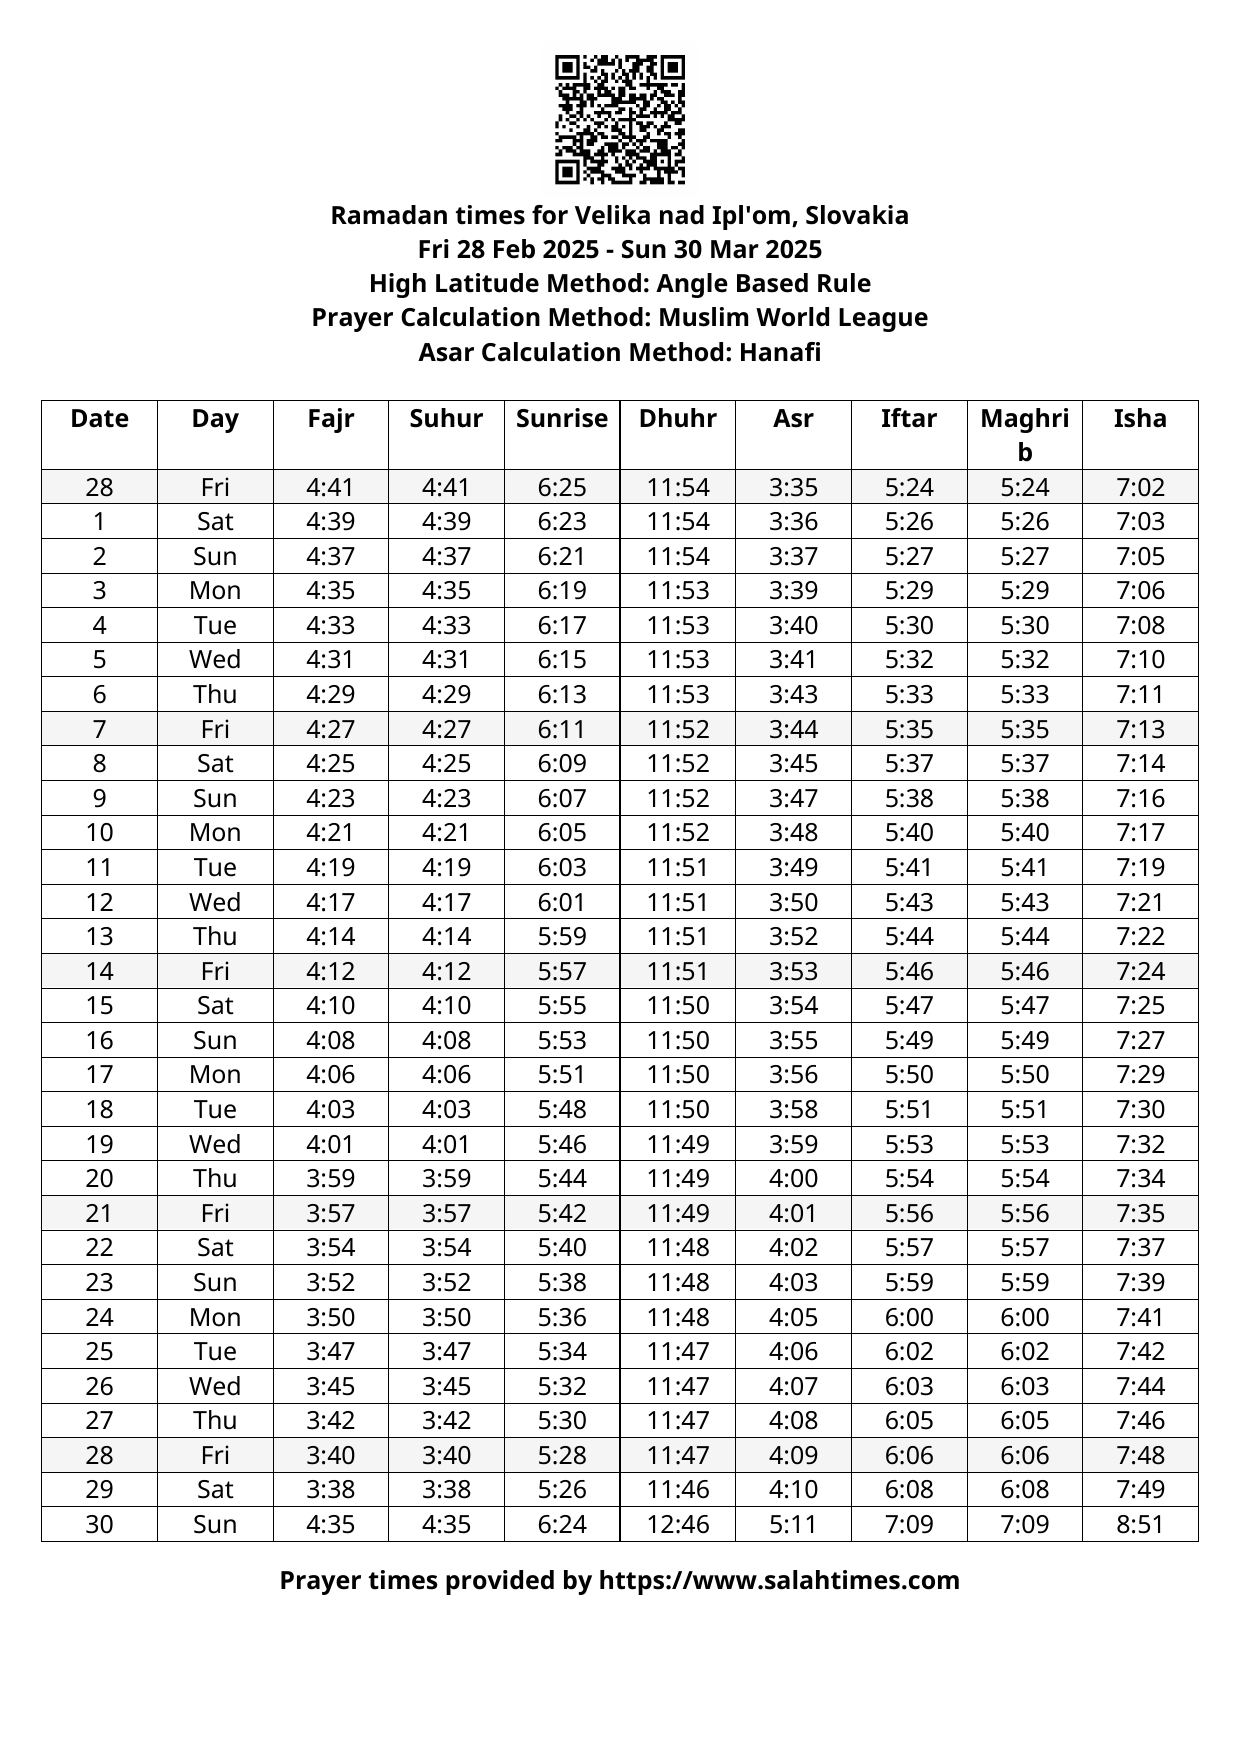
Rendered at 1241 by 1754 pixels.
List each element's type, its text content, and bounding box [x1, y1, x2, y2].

table_cell 11:48 [621, 1300, 735, 1333]
table_cell 7:32 [1083, 1127, 1198, 1160]
table_cell 8 [42, 746, 157, 780]
table_cell 11:49 [621, 1161, 735, 1195]
table_cell 3:37 [736, 539, 851, 572]
table_cell 7:08 [1083, 608, 1198, 642]
table_cell 6:05 [968, 1404, 1082, 1437]
table_cell 5:34 [505, 1334, 619, 1368]
table_cell 3:45 [389, 1369, 504, 1402]
table_cell Fri [158, 1196, 273, 1229]
table_cell 5:47 [968, 989, 1082, 1022]
table_cell 6:03 [968, 1369, 1082, 1402]
table_cell 4:08 [389, 1023, 504, 1057]
table_cell 6:03 [505, 850, 619, 884]
table_cell 7:49 [1083, 1473, 1198, 1506]
table_cell Fri [158, 712, 273, 745]
table_cell 4:35 [274, 574, 388, 607]
table_cell 29 [42, 1473, 157, 1506]
table_cell 7:06 [1083, 574, 1198, 607]
table_cell 4:01 [736, 1196, 851, 1229]
table_cell 28 [42, 470, 157, 503]
table_cell 4:08 [736, 1404, 851, 1437]
table_cell Fri [158, 470, 273, 503]
table_cell 3:50 [389, 1300, 504, 1333]
table_cell 4:03 [736, 1265, 851, 1299]
table_cell 4:41 [389, 470, 504, 503]
table_cell Wed [158, 885, 273, 918]
table_cell 3:57 [274, 1196, 388, 1229]
table_cell 4:37 [389, 539, 504, 572]
table_cell 5 [42, 643, 157, 676]
table_cell Sun [158, 539, 273, 572]
table_cell 4:07 [736, 1369, 851, 1402]
table_cell 9 [42, 781, 157, 814]
table_cell 5:36 [505, 1300, 619, 1333]
table_cell 18 [42, 1092, 157, 1126]
table_cell 11:49 [621, 1196, 735, 1229]
table_cell 5:37 [968, 746, 1082, 780]
table_cell 7:34 [1083, 1161, 1198, 1195]
table_cell 3 [42, 574, 157, 607]
table_cell 3:41 [736, 643, 851, 676]
table_cell 5:42 [505, 1196, 619, 1229]
table_cell Thu [158, 919, 273, 953]
table_cell 3:40 [274, 1438, 388, 1472]
table_cell 3:52 [274, 1265, 388, 1299]
table_cell 4:00 [736, 1161, 851, 1195]
table_cell 3:59 [736, 1127, 851, 1160]
table_cell 5:35 [968, 712, 1082, 745]
table_cell 5:32 [852, 643, 967, 676]
table_cell 5:32 [505, 1369, 619, 1402]
table_cell Sat [158, 504, 273, 538]
table_cell 5:51 [505, 1058, 619, 1091]
table_cell Tue [158, 850, 273, 884]
table_cell 4:21 [274, 816, 388, 849]
table_cell 6:24 [505, 1507, 619, 1541]
table_cell Fri [158, 954, 273, 987]
table_header Maghrib [968, 401, 1082, 469]
table_cell 11:50 [621, 989, 735, 1022]
table_cell Sun [158, 1265, 273, 1299]
table_cell 5:29 [968, 574, 1082, 607]
table_cell Sat [158, 1231, 273, 1264]
table_cell 4:12 [389, 954, 504, 987]
table_cell 5:35 [852, 712, 967, 745]
table_cell 5:53 [505, 1023, 619, 1057]
table_cell 11:52 [621, 816, 735, 849]
table_cell 5:56 [968, 1196, 1082, 1229]
table_cell 4:06 [274, 1058, 388, 1091]
table_cell 6:03 [852, 1369, 967, 1402]
table_cell 4:06 [389, 1058, 504, 1091]
table_cell 13 [42, 919, 157, 953]
text Prayer Calculation Method: Muslim World League [42, 300, 1198, 334]
table_cell 7:09 [852, 1507, 967, 1541]
table_cell 6:02 [852, 1334, 967, 1368]
table_cell Sat [158, 989, 273, 1022]
table_cell 5:57 [852, 1231, 967, 1264]
table_cell 11:52 [621, 746, 735, 780]
table_cell 4:35 [274, 1507, 388, 1541]
table_cell 7:37 [1083, 1231, 1198, 1264]
table_cell 6:05 [852, 1404, 967, 1437]
table_cell 4:08 [274, 1023, 388, 1057]
table_cell 4:17 [389, 885, 504, 918]
table_cell 7:02 [1083, 470, 1198, 503]
table_cell 5:38 [852, 781, 967, 814]
table_cell 11:48 [621, 1231, 735, 1264]
table_cell 6:01 [505, 885, 619, 918]
table_cell 4:33 [389, 608, 504, 642]
table_cell Tue [158, 1334, 273, 1368]
table_cell 4:14 [274, 919, 388, 953]
table_cell 3:48 [736, 816, 851, 849]
table_cell 7:11 [1083, 677, 1198, 711]
table_cell 5:11 [736, 1507, 851, 1541]
table_header Iftar [852, 401, 967, 469]
table_cell 6:08 [968, 1473, 1082, 1506]
table_cell 4:35 [389, 1507, 504, 1541]
table_cell 4:03 [389, 1092, 504, 1126]
table_cell 4:35 [389, 574, 504, 607]
table_cell 11:47 [621, 1404, 735, 1437]
table_cell 4:01 [389, 1127, 504, 1160]
table_cell 11:53 [621, 608, 735, 642]
table_cell 5:54 [968, 1161, 1082, 1195]
table_cell 7:16 [1083, 781, 1198, 814]
table_cell 5:37 [852, 746, 967, 780]
table_cell 20 [42, 1161, 157, 1195]
table_cell 4:01 [274, 1127, 388, 1160]
table_cell 7:42 [1083, 1334, 1198, 1368]
table_cell 5:53 [852, 1127, 967, 1160]
table_cell 10 [42, 816, 157, 849]
table_cell 3:59 [389, 1161, 504, 1195]
table_cell 5:59 [968, 1265, 1082, 1299]
table_cell 7:21 [1083, 885, 1198, 918]
table_cell 4:14 [389, 919, 504, 953]
table_cell Wed [158, 1369, 273, 1402]
table_cell 5:53 [968, 1127, 1082, 1160]
table_cell 5:46 [505, 1127, 619, 1160]
table_cell 7 [42, 712, 157, 745]
table_header Day [158, 401, 273, 469]
table_cell 2 [42, 539, 157, 572]
table_cell Tue [158, 608, 273, 642]
table_cell 4:31 [389, 643, 504, 676]
table_cell 4:21 [389, 816, 504, 849]
table_cell 6:15 [505, 643, 619, 676]
table_cell 11:50 [621, 1023, 735, 1057]
table_cell 4:37 [274, 539, 388, 572]
table_cell 11:48 [621, 1265, 735, 1299]
table_cell 7:24 [1083, 954, 1198, 987]
table_cell Mon [158, 1058, 273, 1091]
table_cell 24 [42, 1300, 157, 1333]
table_header Sunrise [505, 401, 619, 469]
table_cell 3:42 [274, 1404, 388, 1437]
table_header Dhuhr [621, 401, 735, 469]
table_cell 11:51 [621, 850, 735, 884]
table_cell 3:52 [389, 1265, 504, 1299]
table_cell 25 [42, 1334, 157, 1368]
table_cell 3:35 [736, 470, 851, 503]
table_cell 5:26 [968, 504, 1082, 538]
table_cell 4:25 [274, 746, 388, 780]
table_cell 4:17 [274, 885, 388, 918]
table_cell 11:54 [621, 470, 735, 503]
table_cell 5:59 [505, 919, 619, 953]
table_cell 3:56 [736, 1058, 851, 1091]
table_header Suhur [389, 401, 504, 469]
table_cell 3:40 [736, 608, 851, 642]
table_cell 7:22 [1083, 919, 1198, 953]
table_cell 3:49 [736, 850, 851, 884]
table_cell 5:40 [968, 816, 1082, 849]
table_cell 11:53 [621, 677, 735, 711]
table_cell 4:23 [274, 781, 388, 814]
table_cell Wed [158, 643, 273, 676]
table_cell 5:47 [852, 989, 967, 1022]
table_cell 6:21 [505, 539, 619, 572]
table_cell 5:38 [505, 1265, 619, 1299]
table_cell 5:28 [505, 1438, 619, 1472]
text Fri 28 Feb 2025 - Sun 30 Mar 2025 [42, 232, 1198, 266]
table_cell 6:19 [505, 574, 619, 607]
table_cell 5:44 [505, 1161, 619, 1195]
table_cell 4:33 [274, 608, 388, 642]
table_cell Sun [158, 781, 273, 814]
table_cell 12 [42, 885, 157, 918]
table_cell 6:25 [505, 470, 619, 503]
table_cell 11:47 [621, 1438, 735, 1472]
table_header Asr [736, 401, 851, 469]
table_cell Mon [158, 1300, 273, 1333]
text Ramadan times for Velika nad Ipl'om, Slovakia [42, 198, 1198, 232]
table_cell 3:47 [389, 1334, 504, 1368]
table_cell Sat [158, 1473, 273, 1506]
table_cell 4:19 [389, 850, 504, 884]
table_cell 6:23 [505, 504, 619, 538]
table_cell 4:19 [274, 850, 388, 884]
table_cell 7:25 [1083, 989, 1198, 1022]
table_cell Mon [158, 574, 273, 607]
table_cell 4:41 [274, 470, 388, 503]
table_cell 5:40 [505, 1231, 619, 1264]
table_cell 6:00 [968, 1300, 1082, 1333]
table_cell 4:23 [389, 781, 504, 814]
table_cell 11:47 [621, 1334, 735, 1368]
table_cell 3:55 [736, 1023, 851, 1057]
table_cell 7:19 [1083, 850, 1198, 884]
table_cell 4:10 [736, 1473, 851, 1506]
table_cell 6:17 [505, 608, 619, 642]
table_cell 7:14 [1083, 746, 1198, 780]
table_header Fajr [274, 401, 388, 469]
table_cell 5:33 [852, 677, 967, 711]
table_cell 5:33 [968, 677, 1082, 711]
table_cell 11:50 [621, 1092, 735, 1126]
table_cell 7:09 [968, 1507, 1082, 1541]
table_cell 14 [42, 954, 157, 987]
table_cell 4:03 [274, 1092, 388, 1126]
text Prayer times provided by https://www.salahtimes.com [42, 1563, 1198, 1597]
table_cell 28 [42, 1438, 157, 1472]
table_cell 11:53 [621, 574, 735, 607]
table_cell 4 [42, 608, 157, 642]
table_cell 6:09 [505, 746, 619, 780]
table_cell 7:35 [1083, 1196, 1198, 1229]
table_cell 5:44 [852, 919, 967, 953]
table_cell 5:30 [852, 608, 967, 642]
table_cell 3:52 [736, 919, 851, 953]
table_cell Fri [158, 1438, 273, 1472]
table_cell 7:10 [1083, 643, 1198, 676]
table_cell 11:52 [621, 781, 735, 814]
table_cell 17 [42, 1058, 157, 1091]
table_cell 5:50 [968, 1058, 1082, 1091]
table_cell 5:32 [968, 643, 1082, 676]
table_cell Sat [158, 746, 273, 780]
table_cell 5:30 [968, 608, 1082, 642]
table_cell 3:38 [274, 1473, 388, 1506]
table_cell 3:58 [736, 1092, 851, 1126]
table_cell 11:49 [621, 1127, 735, 1160]
table_cell Thu [158, 1161, 273, 1195]
table_cell 5:56 [852, 1196, 967, 1229]
table_cell 3:45 [736, 746, 851, 780]
table_cell 7:27 [1083, 1023, 1198, 1057]
table_cell 5:43 [968, 885, 1082, 918]
table_cell 11:51 [621, 885, 735, 918]
table_cell 3:54 [274, 1231, 388, 1264]
table_cell Sun [158, 1507, 273, 1541]
table_cell 4:06 [736, 1334, 851, 1368]
table_cell 6:08 [852, 1473, 967, 1506]
table_cell 5:26 [852, 504, 967, 538]
table_cell 4:27 [389, 712, 504, 745]
table_cell 21 [42, 1196, 157, 1229]
text High Latitude Method: Angle Based Rule [42, 266, 1198, 300]
table_cell 3:42 [389, 1404, 504, 1437]
table_cell 4:10 [274, 989, 388, 1022]
table_cell 7:13 [1083, 712, 1198, 745]
table_cell 5:41 [852, 850, 967, 884]
table_cell 6:00 [852, 1300, 967, 1333]
table_cell 5:41 [968, 850, 1082, 884]
table_cell 5:51 [968, 1092, 1082, 1126]
table_cell 12:46 [621, 1507, 735, 1541]
table_cell Sun [158, 1023, 273, 1057]
table_cell 3:54 [736, 989, 851, 1022]
table_cell 6:07 [505, 781, 619, 814]
table_cell 5:26 [505, 1473, 619, 1506]
table_cell 7:17 [1083, 816, 1198, 849]
table_cell 5:59 [852, 1265, 967, 1299]
table_cell 5:57 [505, 954, 619, 987]
text Asar Calculation Method: Hanafi [42, 334, 1198, 368]
table_cell 5:27 [968, 539, 1082, 572]
table_cell 19 [42, 1127, 157, 1160]
table_cell 7:41 [1083, 1300, 1198, 1333]
table_cell 4:39 [274, 504, 388, 538]
table_cell 5:48 [505, 1092, 619, 1126]
table_cell 4:27 [274, 712, 388, 745]
table_cell 4:10 [389, 989, 504, 1022]
table_cell 5:55 [505, 989, 619, 1022]
table_cell 15 [42, 989, 157, 1022]
table_cell 5:49 [852, 1023, 967, 1057]
table_cell 4:02 [736, 1231, 851, 1264]
table_cell 4:09 [736, 1438, 851, 1472]
table_cell 5:43 [852, 885, 967, 918]
table_cell 3:47 [274, 1334, 388, 1368]
table_cell 7:29 [1083, 1058, 1198, 1091]
table_cell 5:29 [852, 574, 967, 607]
table_cell 6:02 [968, 1334, 1082, 1368]
table_cell 3:59 [274, 1161, 388, 1195]
table_cell 6:06 [852, 1438, 967, 1472]
table_cell 3:50 [736, 885, 851, 918]
table_cell 3:39 [736, 574, 851, 607]
table_cell 16 [42, 1023, 157, 1057]
table_cell 3:47 [736, 781, 851, 814]
table_cell 5:54 [852, 1161, 967, 1195]
table_cell 5:40 [852, 816, 967, 849]
table_cell 4:39 [389, 504, 504, 538]
table_cell 6:13 [505, 677, 619, 711]
table_cell 11:53 [621, 643, 735, 676]
table_header Isha [1083, 401, 1198, 469]
table_cell 11:54 [621, 539, 735, 572]
table_cell 7:30 [1083, 1092, 1198, 1126]
table_cell 6 [42, 677, 157, 711]
table_cell 11:50 [621, 1058, 735, 1091]
table_cell Thu [158, 677, 273, 711]
table_cell 4:29 [389, 677, 504, 711]
table_cell 3:44 [736, 712, 851, 745]
table_cell 4:25 [389, 746, 504, 780]
table_cell 5:46 [852, 954, 967, 987]
table_cell 4:05 [736, 1300, 851, 1333]
table_cell 6:11 [505, 712, 619, 745]
table_cell 22 [42, 1231, 157, 1264]
table_cell 8:51 [1083, 1507, 1198, 1541]
table_cell 5:30 [505, 1404, 619, 1437]
table_cell 3:40 [389, 1438, 504, 1472]
table_cell 11:46 [621, 1473, 735, 1506]
table_cell 3:50 [274, 1300, 388, 1333]
table_cell 7:03 [1083, 504, 1198, 538]
table_cell 11 [42, 850, 157, 884]
table_cell 3:53 [736, 954, 851, 987]
table_cell 6:06 [968, 1438, 1082, 1472]
table_cell 27 [42, 1404, 157, 1437]
table_cell 1 [42, 504, 157, 538]
table_cell 11:51 [621, 954, 735, 987]
table_cell 3:38 [389, 1473, 504, 1506]
table_cell Mon [158, 816, 273, 849]
table_cell 5:50 [852, 1058, 967, 1091]
table_cell 3:45 [274, 1369, 388, 1402]
table_cell 4:12 [274, 954, 388, 987]
table_cell Thu [158, 1404, 273, 1437]
table_cell 5:24 [968, 470, 1082, 503]
table_cell 5:38 [968, 781, 1082, 814]
table_cell 3:36 [736, 504, 851, 538]
table_header Date [42, 401, 157, 469]
table_cell 3:43 [736, 677, 851, 711]
table_cell 11:52 [621, 712, 735, 745]
table_cell 7:46 [1083, 1404, 1198, 1437]
table_cell 7:05 [1083, 539, 1198, 572]
table_cell 5:57 [968, 1231, 1082, 1264]
table_cell 7:48 [1083, 1438, 1198, 1472]
table_cell 4:31 [274, 643, 388, 676]
table_cell 30 [42, 1507, 157, 1541]
table_cell 26 [42, 1369, 157, 1402]
table_cell 5:44 [968, 919, 1082, 953]
table_cell 11:47 [621, 1369, 735, 1402]
table_cell 5:24 [852, 470, 967, 503]
picture [542, 41, 699, 198]
table_cell Tue [158, 1092, 273, 1126]
table_cell 7:39 [1083, 1265, 1198, 1299]
table_cell 11:54 [621, 504, 735, 538]
table_cell 11:51 [621, 919, 735, 953]
table_cell Wed [158, 1127, 273, 1160]
table_cell 5:46 [968, 954, 1082, 987]
table_cell 6:05 [505, 816, 619, 849]
table_cell 3:54 [389, 1231, 504, 1264]
table_cell 5:51 [852, 1092, 967, 1126]
table_cell 23 [42, 1265, 157, 1299]
table_cell 5:27 [852, 539, 967, 572]
table_cell 7:44 [1083, 1369, 1198, 1402]
table_cell 3:57 [389, 1196, 504, 1229]
table_cell 5:49 [968, 1023, 1082, 1057]
table_cell 4:29 [274, 677, 388, 711]
